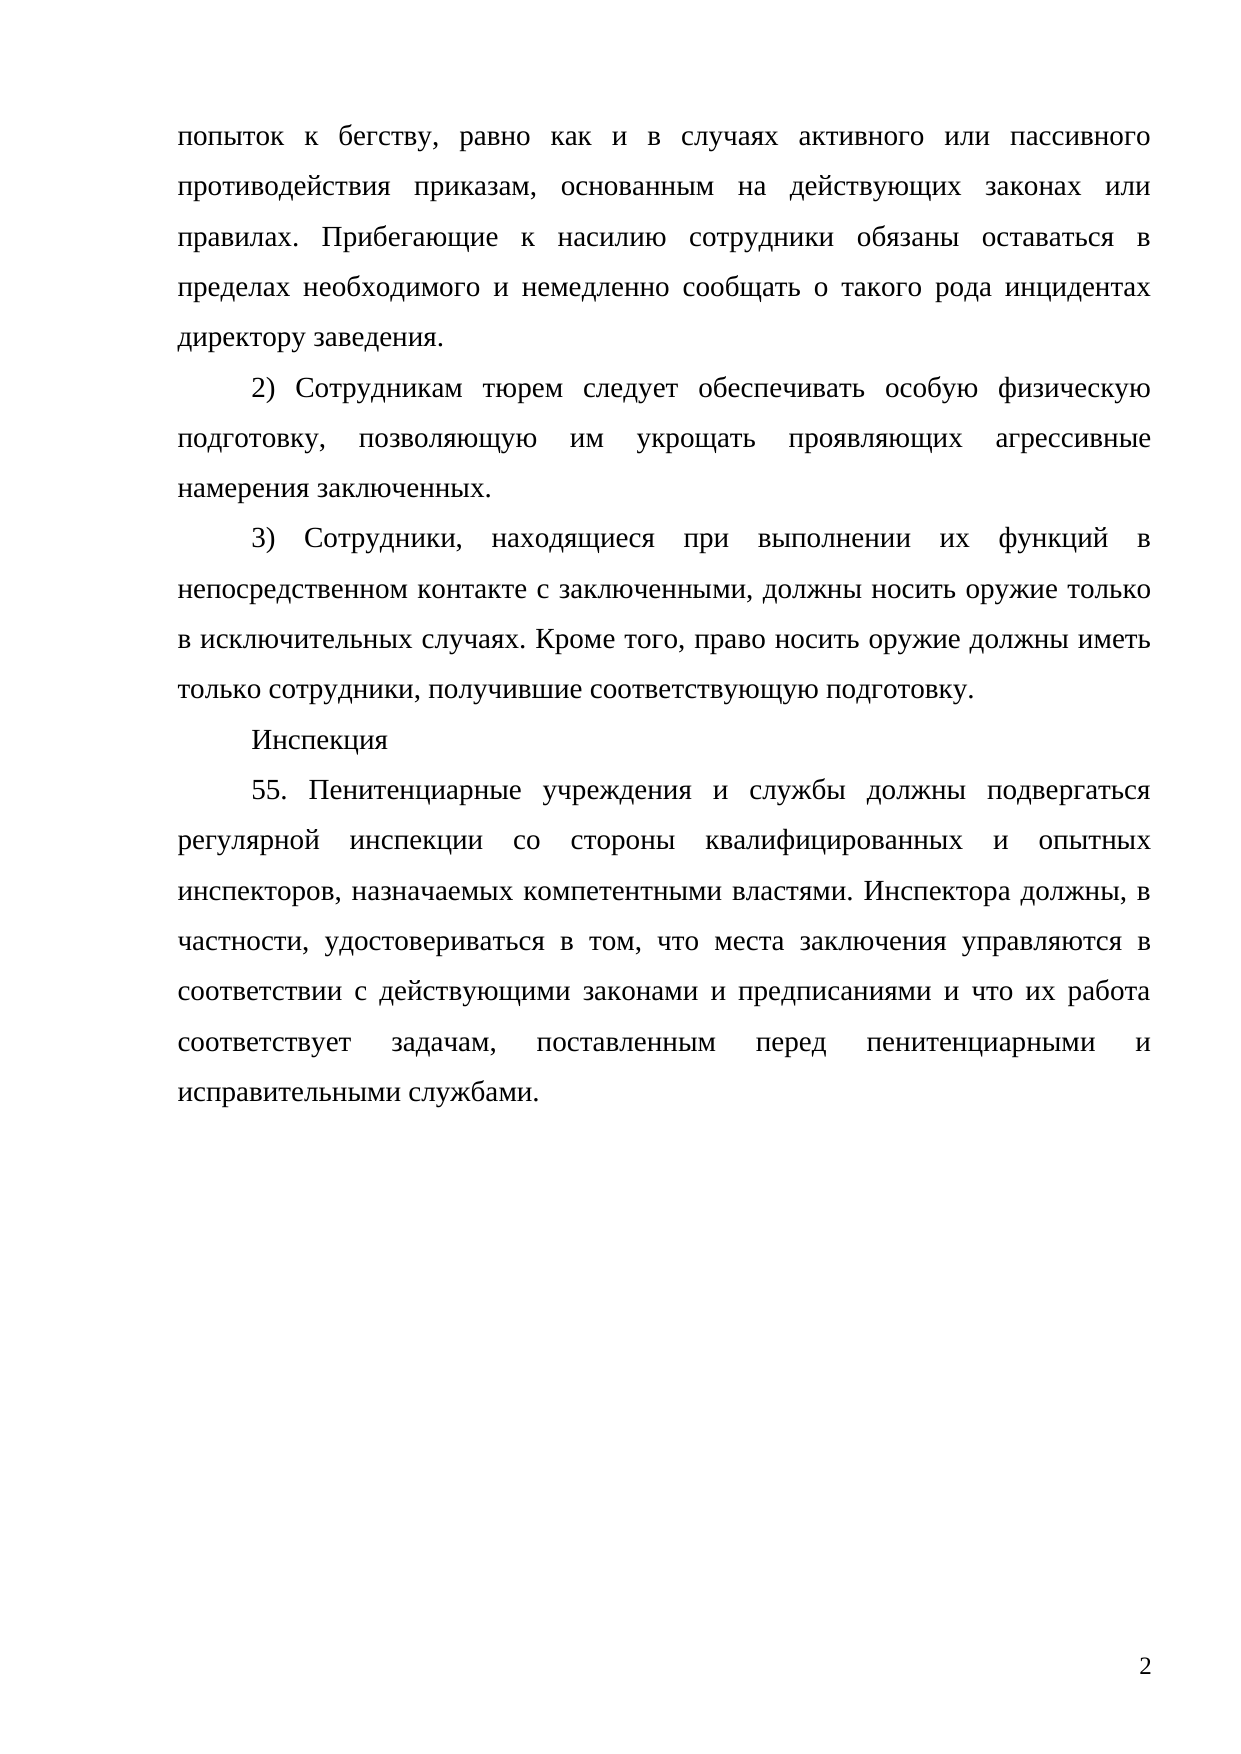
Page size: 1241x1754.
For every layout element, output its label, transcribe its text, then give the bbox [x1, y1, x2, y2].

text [177, 118, 1152, 353]
text 55. Пенитенциарные учреждения и службы должны подвергаться регулярной инспекции со стороны квалифицированных и опытных инспекторов, назначаемых компетентными властями. Инспектора должны, в частности, удостовериваться в том, что места заключения управляются в соответствии с действующими законами и предписаниями и что их работа соответствует задачам, поставленным перед пенитенциарными и исправительными службами. [177, 772, 1152, 1108]
text 2) Сотрудникам тюрем следует обеспечивать особую физическую подготовку, позволяющую им укрощать проявляющих агрессивные намерения заключенных. [177, 370, 1152, 504]
text 3) Сотрудники, находящиеся при выполнении их функций в непосредственном контакте с заключенными, должны носить оружие только в исключительных случаях. Кроме того, право носить оружие должны иметь только сотрудники, получившие соответствующую подготовку. [177, 521, 1152, 705]
text Инспекция [177, 722, 1152, 755]
